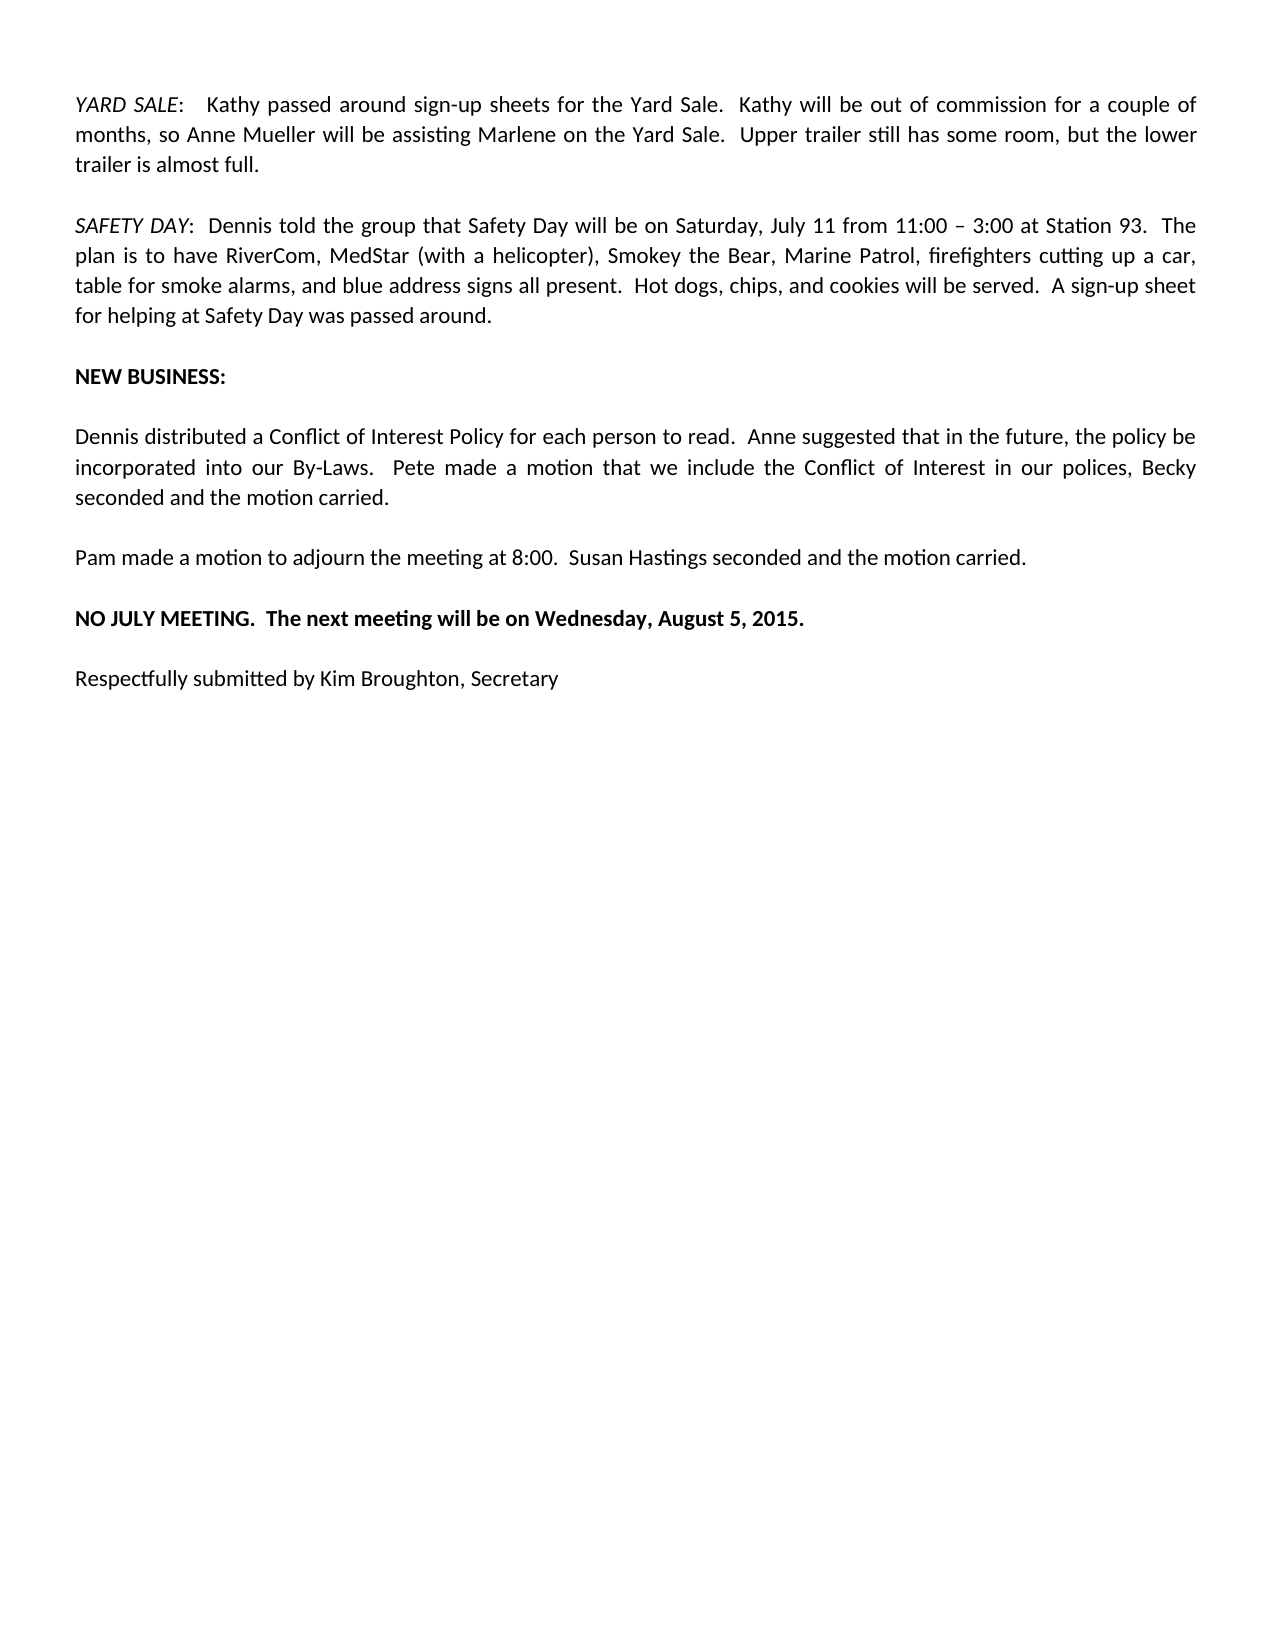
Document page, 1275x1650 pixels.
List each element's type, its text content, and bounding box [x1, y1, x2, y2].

text Dennis distributed a Conflict of Interest Policy for each person to read. Anne suggested that in the future, the policy be incorporated into our By-Laws. Pete made a motion that we include the Conflict of Interest in our polices, Becky seconded and the motion carried. [75, 422, 1200, 511]
text NO JULY MEETING. The next meeting will be on Wednesday, August 5, 2015. [75, 604, 1200, 632]
text Respectfully submitted by Kim Broughton, Secretary [75, 664, 1200, 692]
text NEW BUSINESS: [75, 362, 1200, 390]
text Pam made a motion to adjourn the meeting at 8:00. Susan Hastings seconded and the motion carried. [75, 543, 1200, 571]
text SAFETY DAY: Dennis told the group that Safety Day will be on Saturday, July 11 from 11:00 – 3:00 at Station 93. The plan is to have RiverCom, MedStar (with a helicopter), Smokey the Bear, Marine Patrol, firefighters cutting up a car, table for smoke alarms, and blue address signs all present. Hot dogs, chips, and cookies will be served. A sign-up sheet for helping at Safety Day was passed around. [75, 211, 1200, 330]
text YARD SALE: Kathy passed around sign-up sheets for the Yard Sale. Kathy will be out of commission for a couple of months, so Anne Mueller will be assisting Marlene on the Yard Sale. Upper trailer still has some room, but the lower trailer is almost full. [75, 90, 1200, 179]
